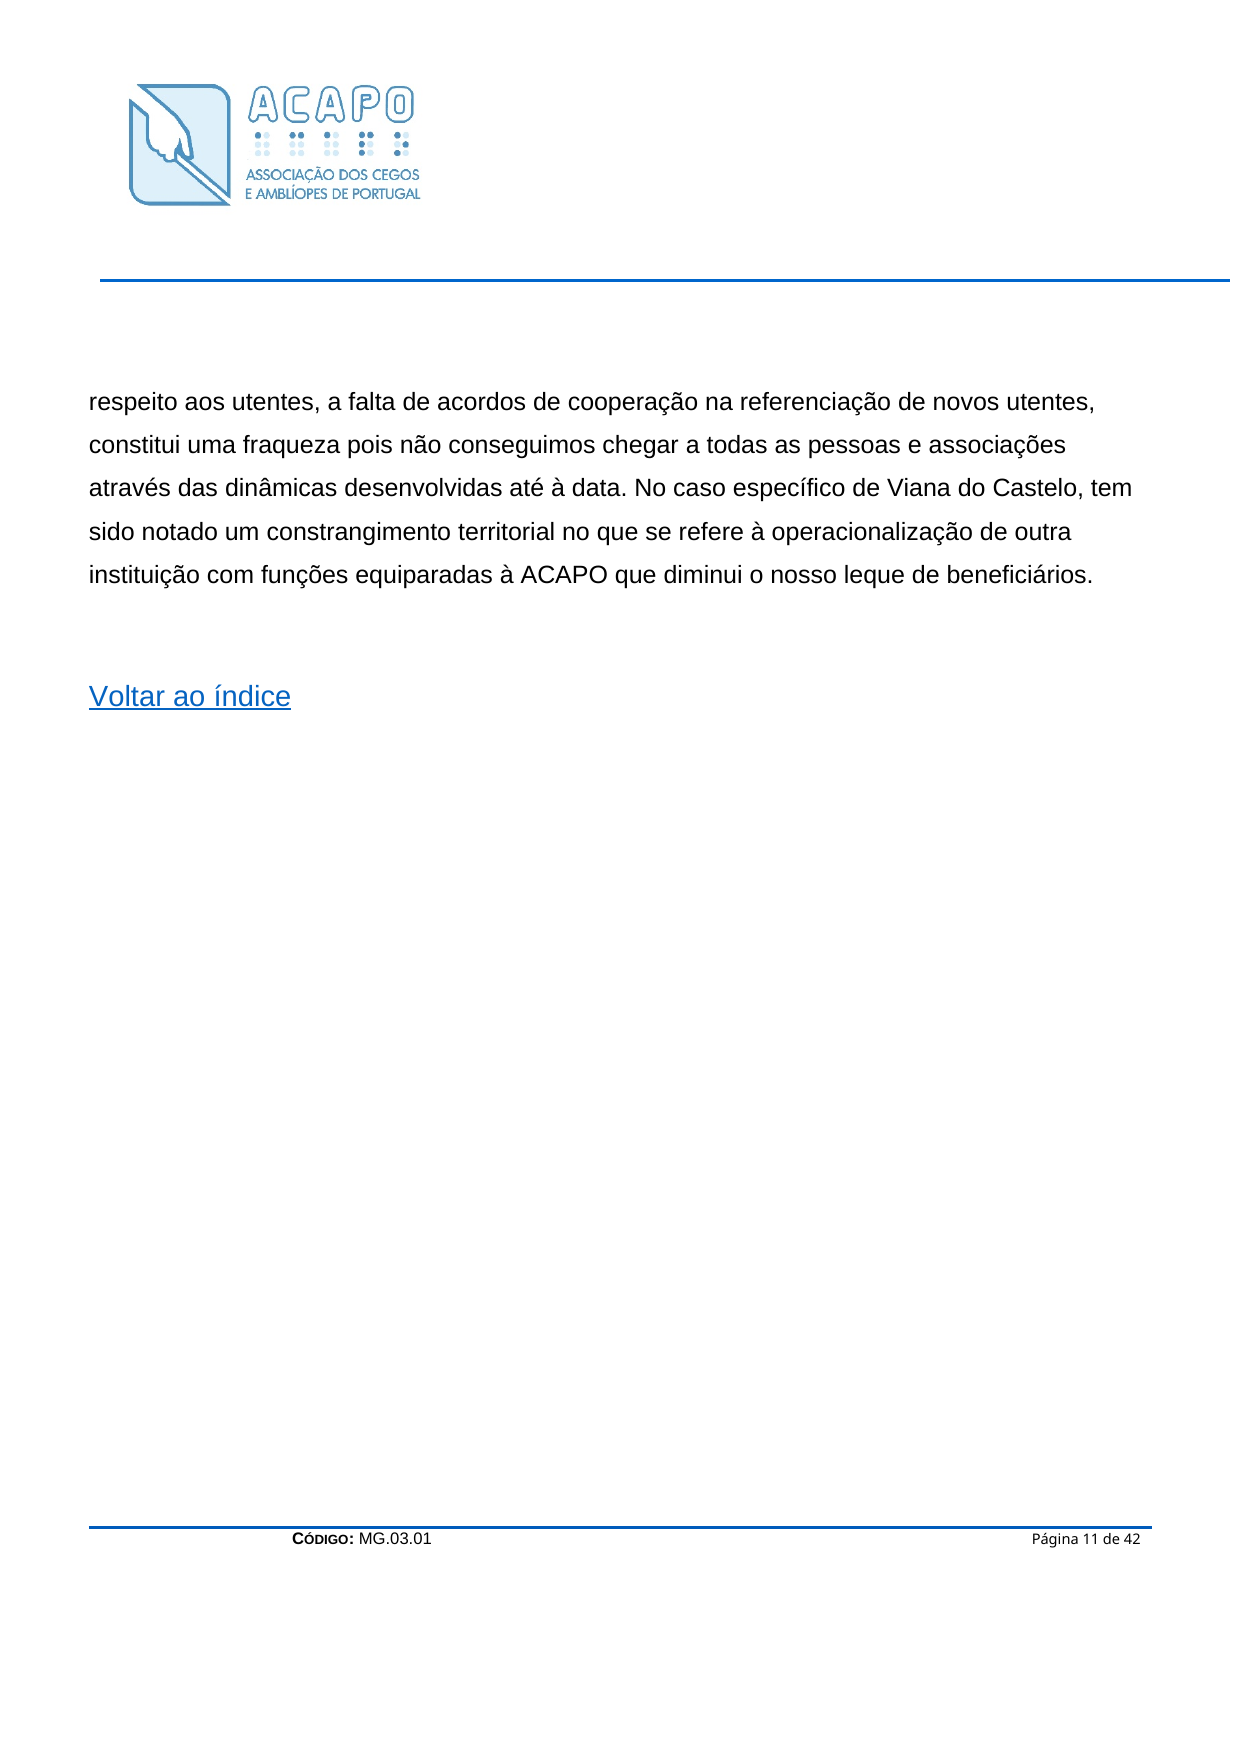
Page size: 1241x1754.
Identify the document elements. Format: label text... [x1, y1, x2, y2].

picture [116, 73, 426, 217]
text Voltar ao índice [89, 679, 1152, 713]
